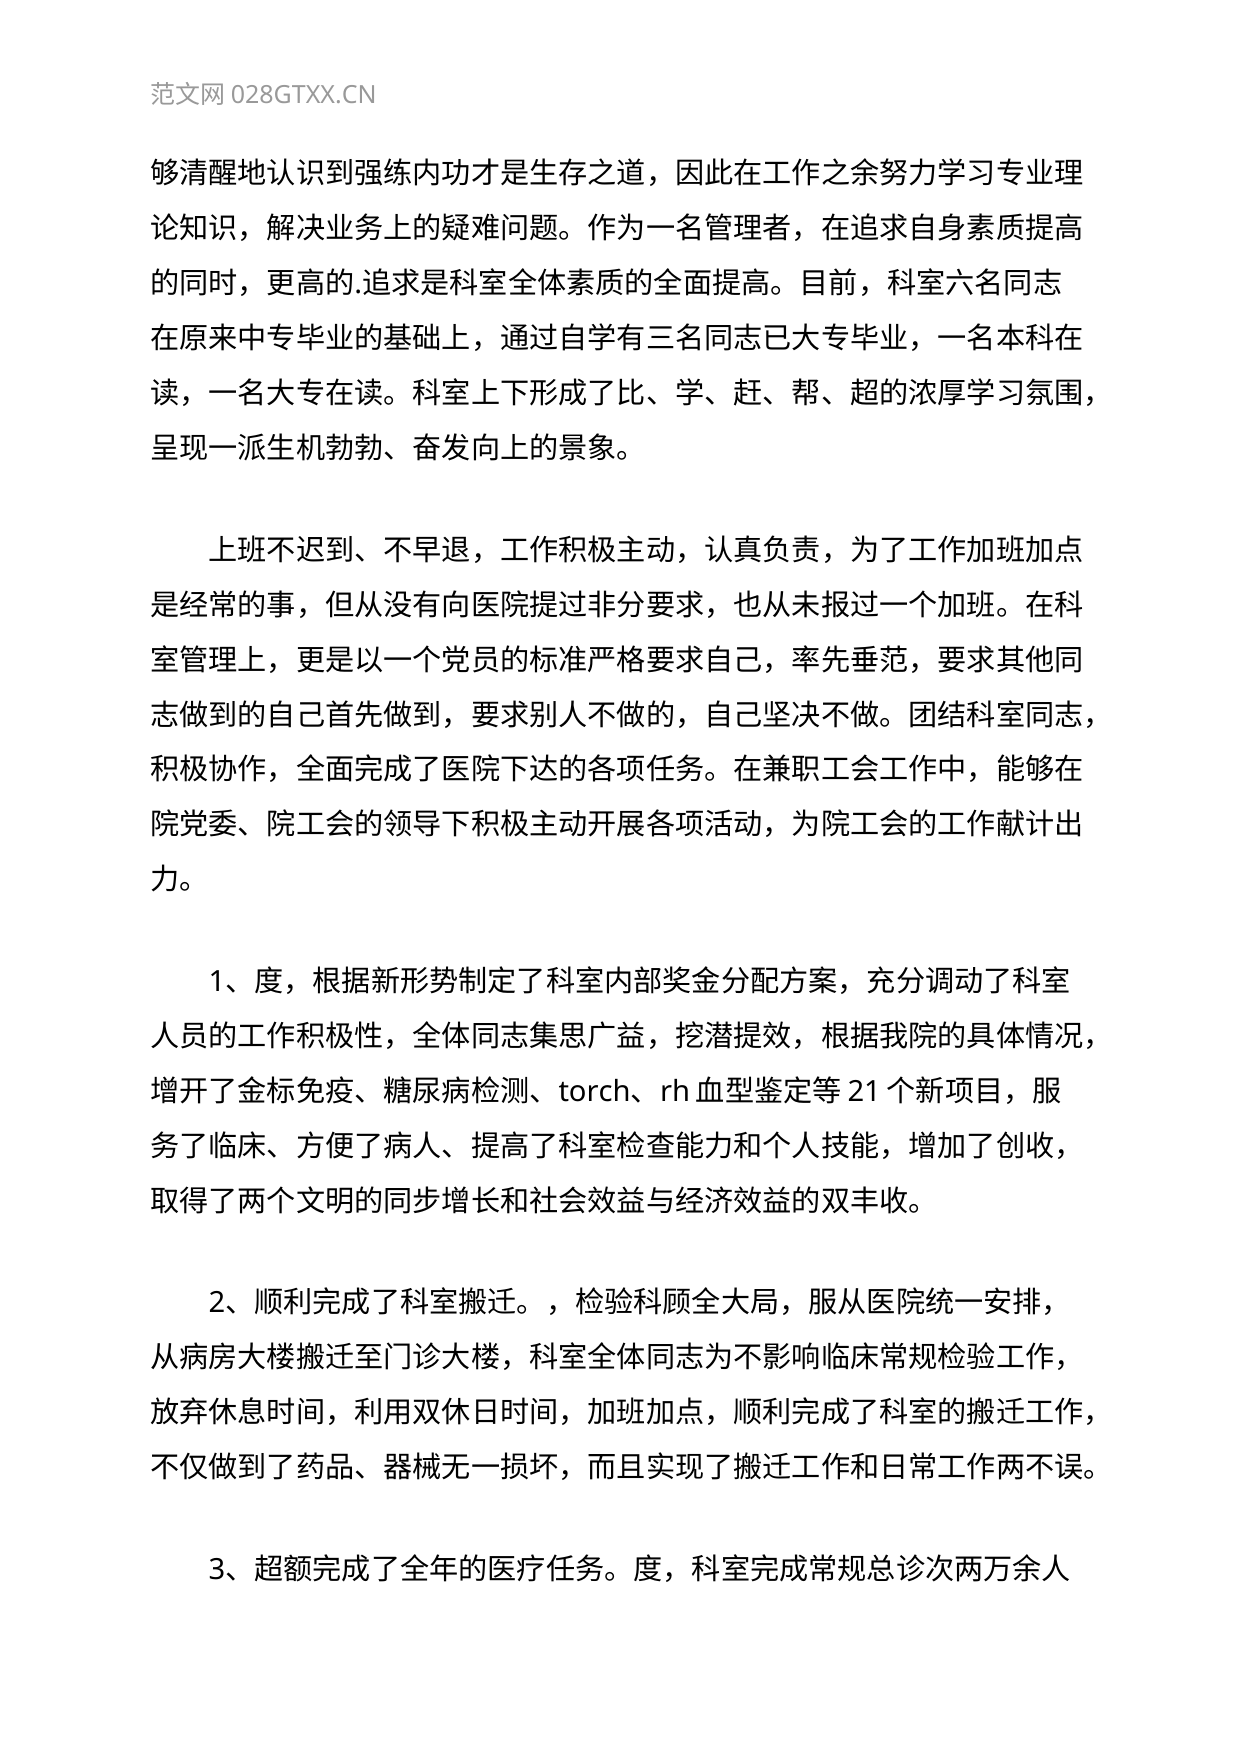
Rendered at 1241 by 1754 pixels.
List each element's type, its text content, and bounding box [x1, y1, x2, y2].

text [150, 1546, 1090, 1588]
text 1、度，根据新形势制定了科室内部奖金分配方案，充分调动了科室人员的工作积极性，全体同志集思广益，挖潜提效，根据我院的具体情况，增开了金标免疫、糖尿病检测、torch、rh血型鉴定等21个新项目，服务了临床、方便了病人、提高了科室检查能力和个人技能，增加了创收，取得了两个文明的同步增长和社会效益与经济效益的双丰收。 [150, 957, 1090, 1219]
text 上班不迟到、不早退，工作积极主动，认真负责，为了工作加班加点是经常的事，但从没有向医院提过非分要求，也从未报过一个加班。在科室管理上，更是以一个党员的标准严格要求自己，率先垂范，要求其他同志做到的自己首先做到，要求别人不做的，自己坚决不做。团结科室同志，积极协作，全面完成了医院下达的各项任务。在兼职工会工作中，能够在院党委、院工会的领导下积极主动开展各项活动，为院工会的工作献计出力。 [150, 526, 1090, 898]
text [150, 150, 1090, 467]
text 2、顺利完成了科室搬迁。，检验科顾全大局，服从医院统一安排，从病房大楼搬迁至门诊大楼，科室全体同志为不影响临床常规检验工作，放弃休息时间，利用双休日时间，加班加点，顺利完成了科室的搬迁工作，不仅做到了药品、器械无一损坏，而且实现了搬迁工作和日常工作两不误。 [150, 1279, 1090, 1486]
